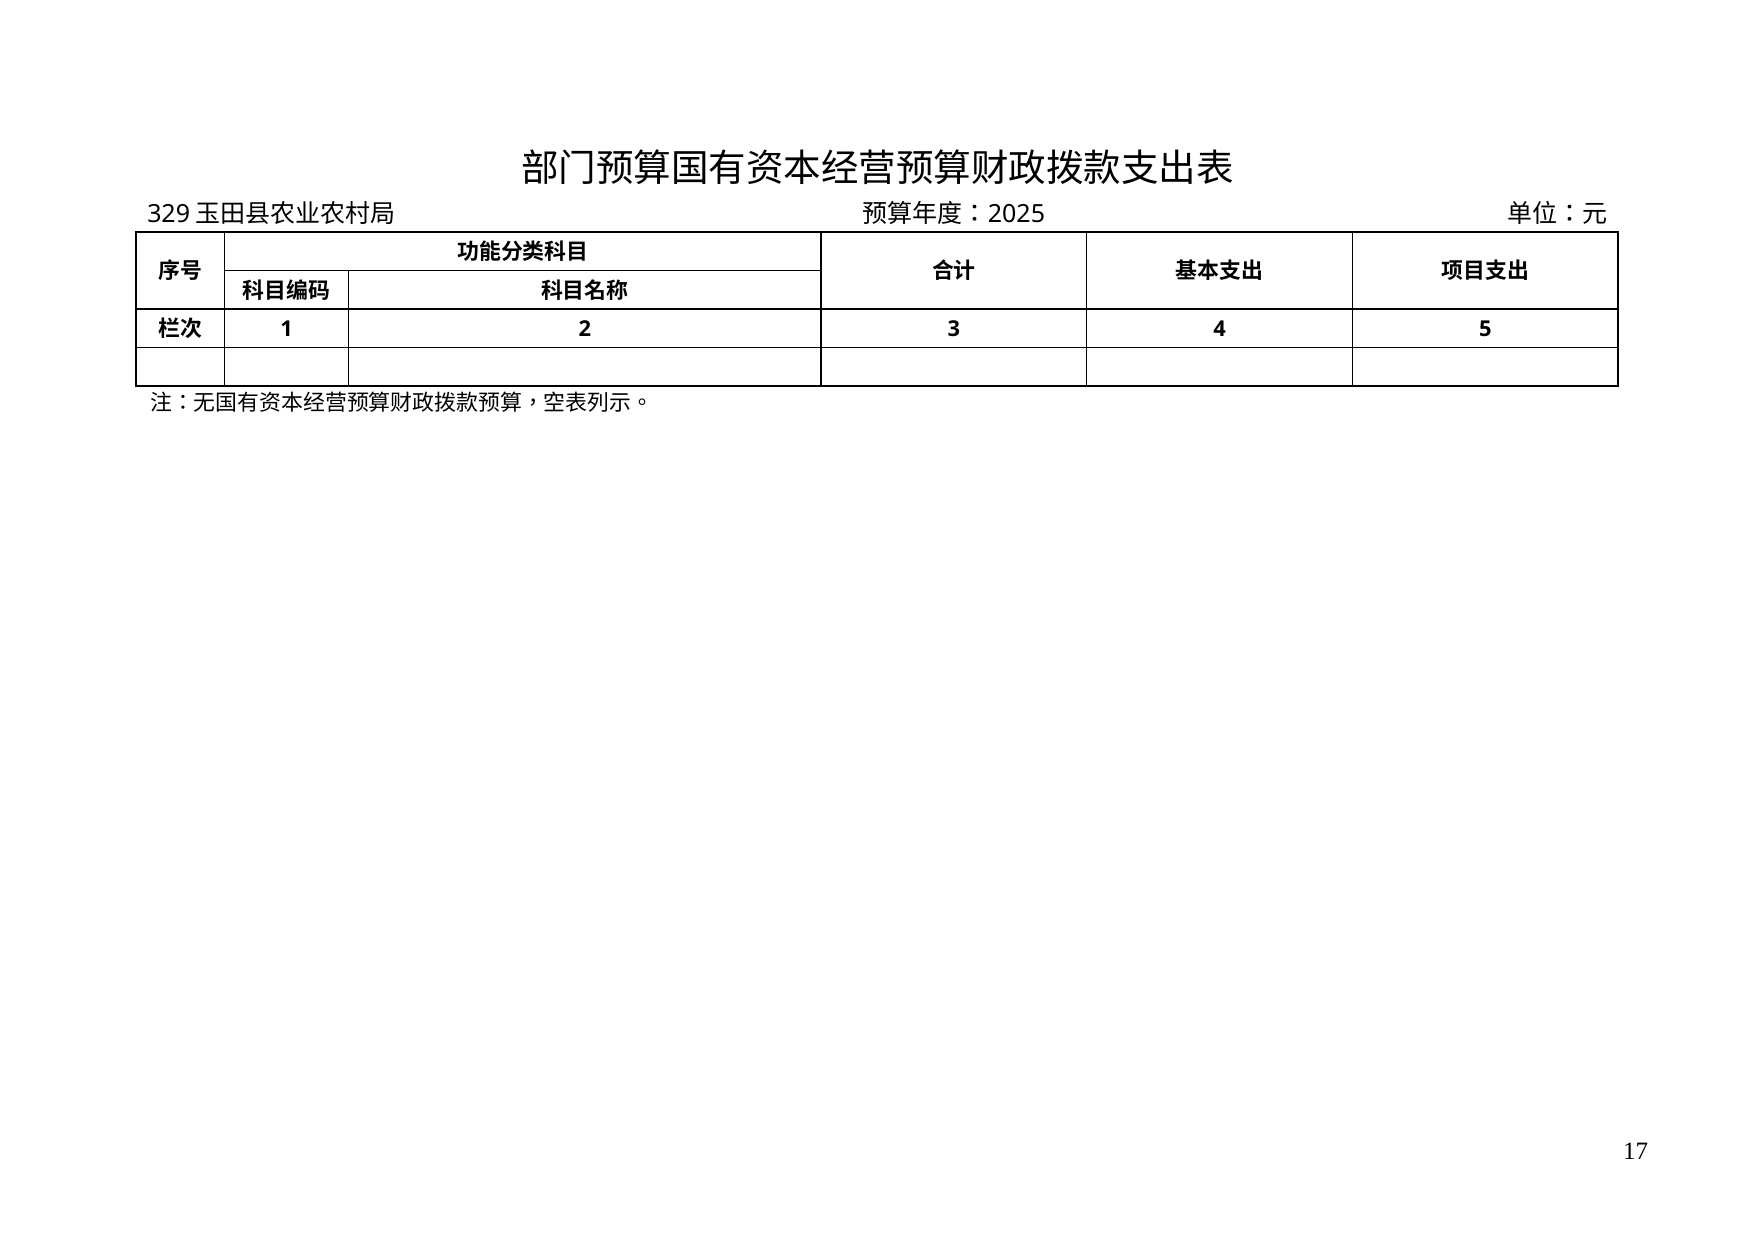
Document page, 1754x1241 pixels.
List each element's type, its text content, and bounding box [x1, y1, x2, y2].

table_cell 2 [349, 310, 820, 347]
text 部门预算国有资本经营预算财政拨款支出表 [106, 142, 1648, 193]
table_cell 基本支出 [1087, 233, 1352, 308]
table_cell 序号 [137, 233, 224, 308]
table_cell 1 [225, 310, 348, 347]
table_cell 3 [822, 310, 1086, 347]
table_cell 5 [1353, 310, 1617, 347]
table_cell [225, 348, 348, 385]
text 注：无国有资本经营预算财政拨款预算，空表列示。 [106, 387, 1648, 416]
table_header 预算年度：2025 [822, 195, 1086, 231]
table_cell 合计 [822, 233, 1086, 308]
table_cell [1353, 348, 1617, 385]
table_cell [137, 348, 224, 385]
table_cell [822, 348, 1086, 385]
table_cell [1087, 348, 1352, 385]
table_cell 科目编码 [225, 271, 348, 308]
table_header 单位：元 [1087, 195, 1617, 231]
table_cell 栏次 [137, 310, 224, 347]
table_cell [349, 348, 820, 385]
table_cell 科目名称 [349, 271, 820, 308]
table_cell 项目支出 [1353, 233, 1617, 308]
table_header 329玉田县农业农村局 [137, 195, 820, 231]
table_cell 功能分类科目 [225, 233, 820, 270]
table_cell 4 [1087, 310, 1352, 347]
